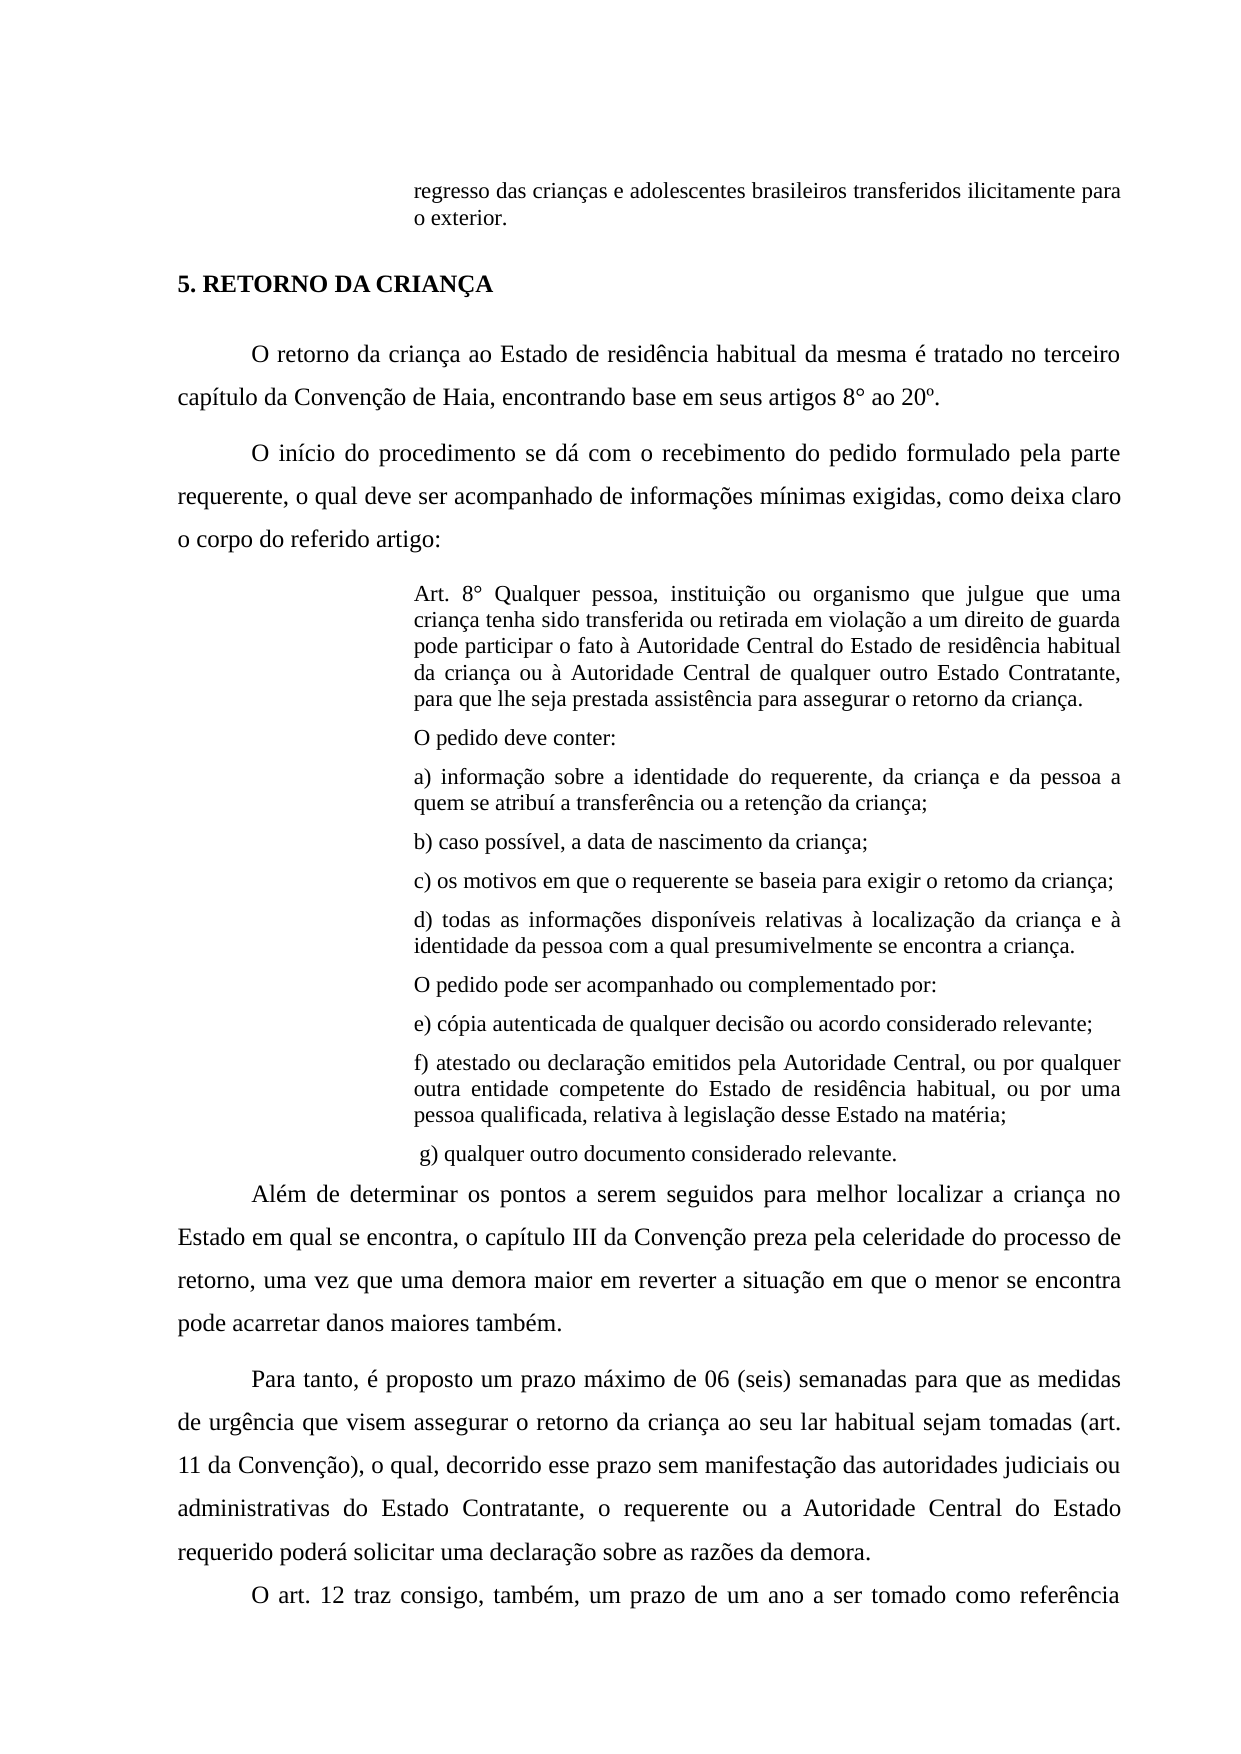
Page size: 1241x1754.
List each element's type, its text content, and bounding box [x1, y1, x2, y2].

text b) caso possível, a data de nascimento da criança; [413, 828, 1122, 854]
text 5. RETORNO DA CRIANÇA [177, 269, 1122, 298]
text O pedido deve conter: [413, 724, 1122, 750]
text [413, 177, 1122, 230]
text a) informação sobre a identidade do requerente, da criança e da pessoa a quem se atribuí a transferência ou a retenção da criança; [413, 763, 1122, 816]
text c) os motivos em que o requerente se baseia para exigir o retomo da criança; [413, 867, 1122, 893]
text O pedido pode ser acompanhado ou complementado por: [413, 971, 1122, 997]
text O início do procedimento se dá com o recebimento do pedido formulado pela parte requerente, o qual deve ser acompanhado de informações mínimas exigidas, como deixa claro o corpo do referido artigo: [177, 438, 1122, 553]
text O retorno da criança ao Estado de residência habitual da mesma é tratado no terceiro capítulo da Convenção de Haia, encontrando base em seus artigos 8° ao 20º. [177, 339, 1122, 411]
text g) qualquer outro documento considerado relevante. [413, 1140, 1122, 1167]
text e) cópia autenticada de qualquer decisão ou acordo considerado relevante; [413, 1010, 1122, 1036]
text Para tanto, é proposto um prazo máximo de 06 (seis) semanadas para que as medidas de urgência que visem assegurar o retorno da criança ao seu lar habitual sejam tomadas (art. 11 da Convenção), o qual, decorrido esse prazo sem manifestação das autoridades judiciais ou administrativas do Estado Contratante, o requerente ou a Autoridade Central do Estado requerido poderá solicitar uma declaração sobre as razões da demora. [177, 1364, 1122, 1565]
text f) atestado ou declaração emitidos pela Autoridade Central, ou por qualquer outra entidade competente do Estado de residência habitual, ou por uma pessoa qualificada, relativa à legislação desse Estado na matéria; [413, 1049, 1122, 1128]
text Art. 8° Qualquer pessoa, instituição ou organismo que julgue que uma criança tenha sido transferida ou retirada em violação a um direito de guarda pode participar o fato à Autoridade Central do Estado de residência habitual da criança ou à Autoridade Central de qualquer outro Estado Contratante, para que lhe seja prestada assistência para assegurar o retorno da criança. [413, 580, 1122, 711]
text Além de determinar os pontos a serem seguidos para melhor localizar a criança no Estado em qual se encontra, o capítulo III da Convenção preza pela celeridade do processo de retorno, uma vez que uma demora maior em reverter a situação em que o menor se encontra pode acarretar danos maiores também. [177, 1179, 1122, 1337]
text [177, 1580, 1122, 1608]
text d) todas as informações disponíveis relativas à localização da criança e à identidade da pessoa com a qual presumivelmente se encontra a criança. [413, 906, 1122, 958]
